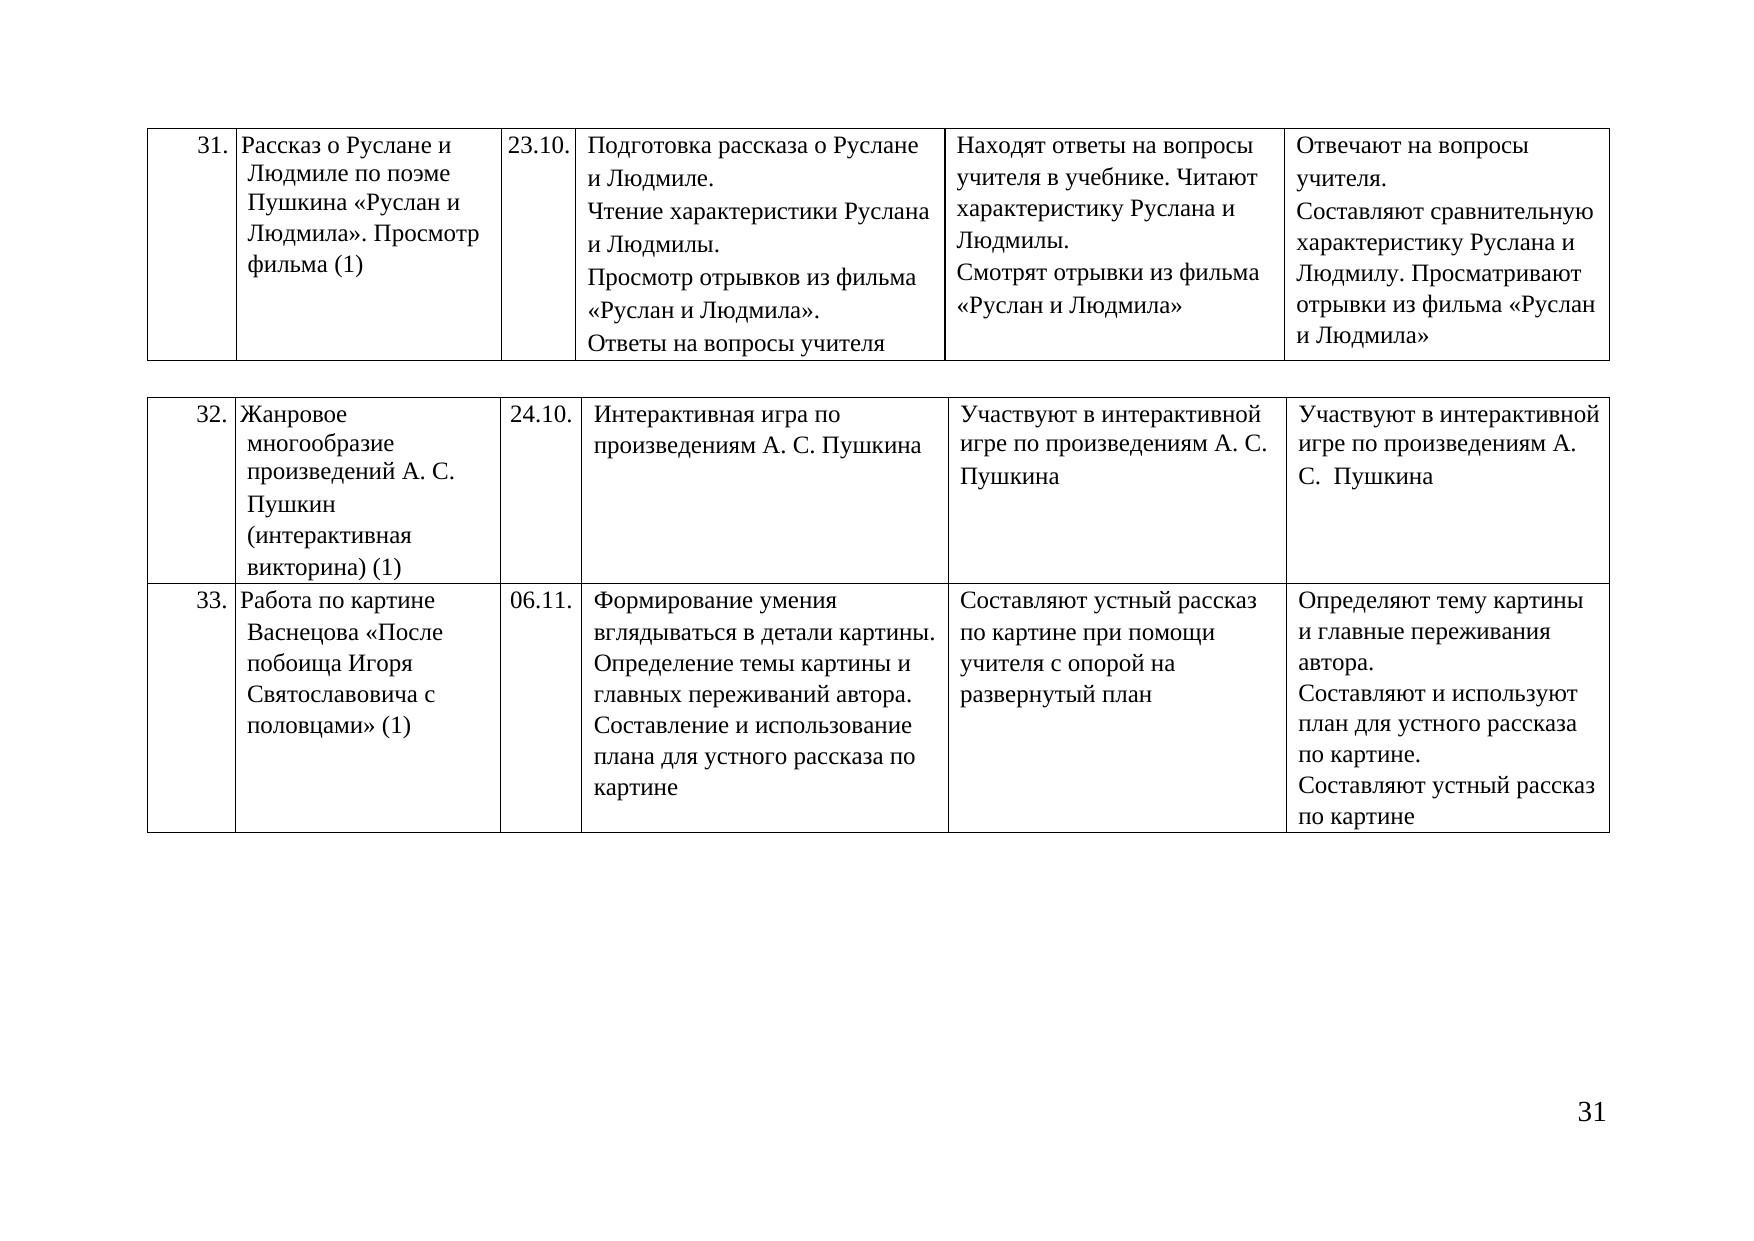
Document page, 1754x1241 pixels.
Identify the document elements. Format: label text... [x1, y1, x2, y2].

table_cell 06.11. [501, 584, 581, 832]
table_cell Составляют устный рассказ по картине при помощи учителя с опорой на развернутый план [949, 584, 1286, 832]
table_header Участвуют в интерактивной игре по произведениям А. С. Пушкина [1287, 398, 1609, 583]
table_cell Определяют тему картины и главные переживания автора. Составляют и используют план для устного рассказа по картине. Составляют устный рассказ по картине [1287, 584, 1609, 832]
table_header 24.10. [501, 398, 581, 583]
table_cell Рассказ о Руслане и Людмиле по поэме Пушкина «Руслан и Людмила». Просмотр фильма (1) [237, 129, 501, 360]
table_header 32. [148, 398, 235, 583]
table_cell Работа по картине Васнецова «После побоища Игоря Святославовича с половцами» (1) [236, 584, 500, 832]
table_cell 33. [148, 584, 235, 832]
table_cell Находят ответы на вопросы учителя в учебнике. Читают характеристику Руслана и Людмилы. Смотрят отрывки из фильма «Руслан и Людмила» [946, 129, 1284, 360]
table_header Интерактивная игра по произведениям А. С. Пушкина [582, 398, 948, 583]
table_cell Отвечают на вопросы учителя. Составляют сравнительную характеристику Руслана и Людмилу. Просматривают отрывки из фильма «Руслан и Людмила» [1285, 129, 1609, 360]
table_cell Формирование умения вглядываться в детали картины. Определение темы картины и главных переживаний автора. Составление и использование плана для устного рассказа по картине [582, 584, 948, 832]
table_header Жанровое многообразие произведений А. С. Пушкин (интерактивная викторина) (1) [236, 398, 500, 583]
table_cell 23.10. [502, 129, 575, 360]
table_header Участвуют в интерактивной игре по произведениям А. С. Пушкина [949, 398, 1286, 583]
table_cell Подготовка рассказа о Руслане и Людмиле. Чтение характеристики Руслана и Людмилы. Просмотр отрывков из фильма «Руслан и Людмила». Ответы на вопросы учителя [576, 129, 944, 360]
table_cell 31. [148, 129, 236, 360]
